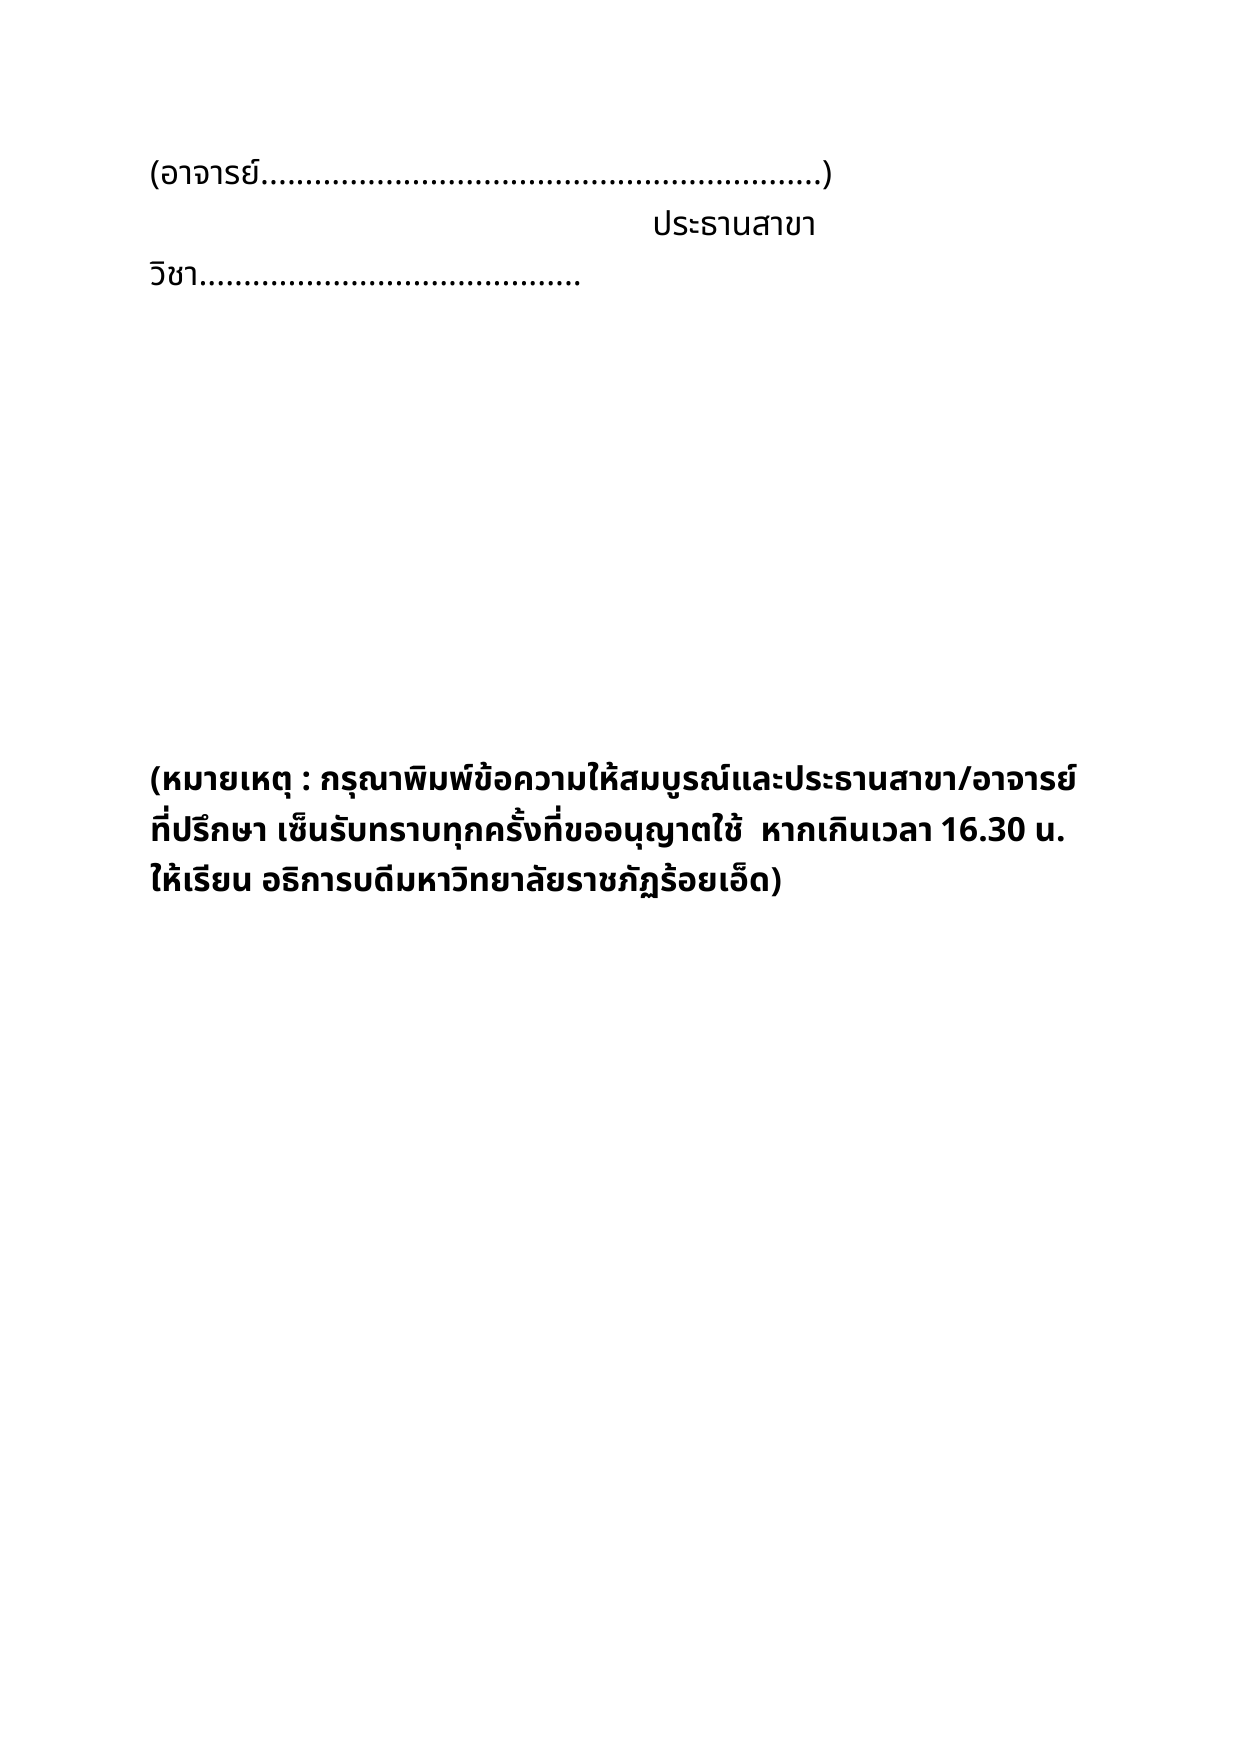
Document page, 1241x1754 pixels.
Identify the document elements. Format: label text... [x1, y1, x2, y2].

text ประธานสาขาวิชา........................................... [150, 199, 1090, 301]
text (อาจารย์...............................................................) [150, 103, 1090, 199]
text (หมายเหตุ : กรุณาพิมพ์ข้อความให้สมบูรณ์และประธานสาขา/อาจารย์ที่ปรึกษา เซ็นรับทราบทุกครั้งที่ขออนุญาตใช้ หากเกินเวลา16.30 น. ให้เรียน อธิการบดีมหาวิทยาลัยราชภัฏร้อยเอ็ด) [150, 755, 1090, 907]
